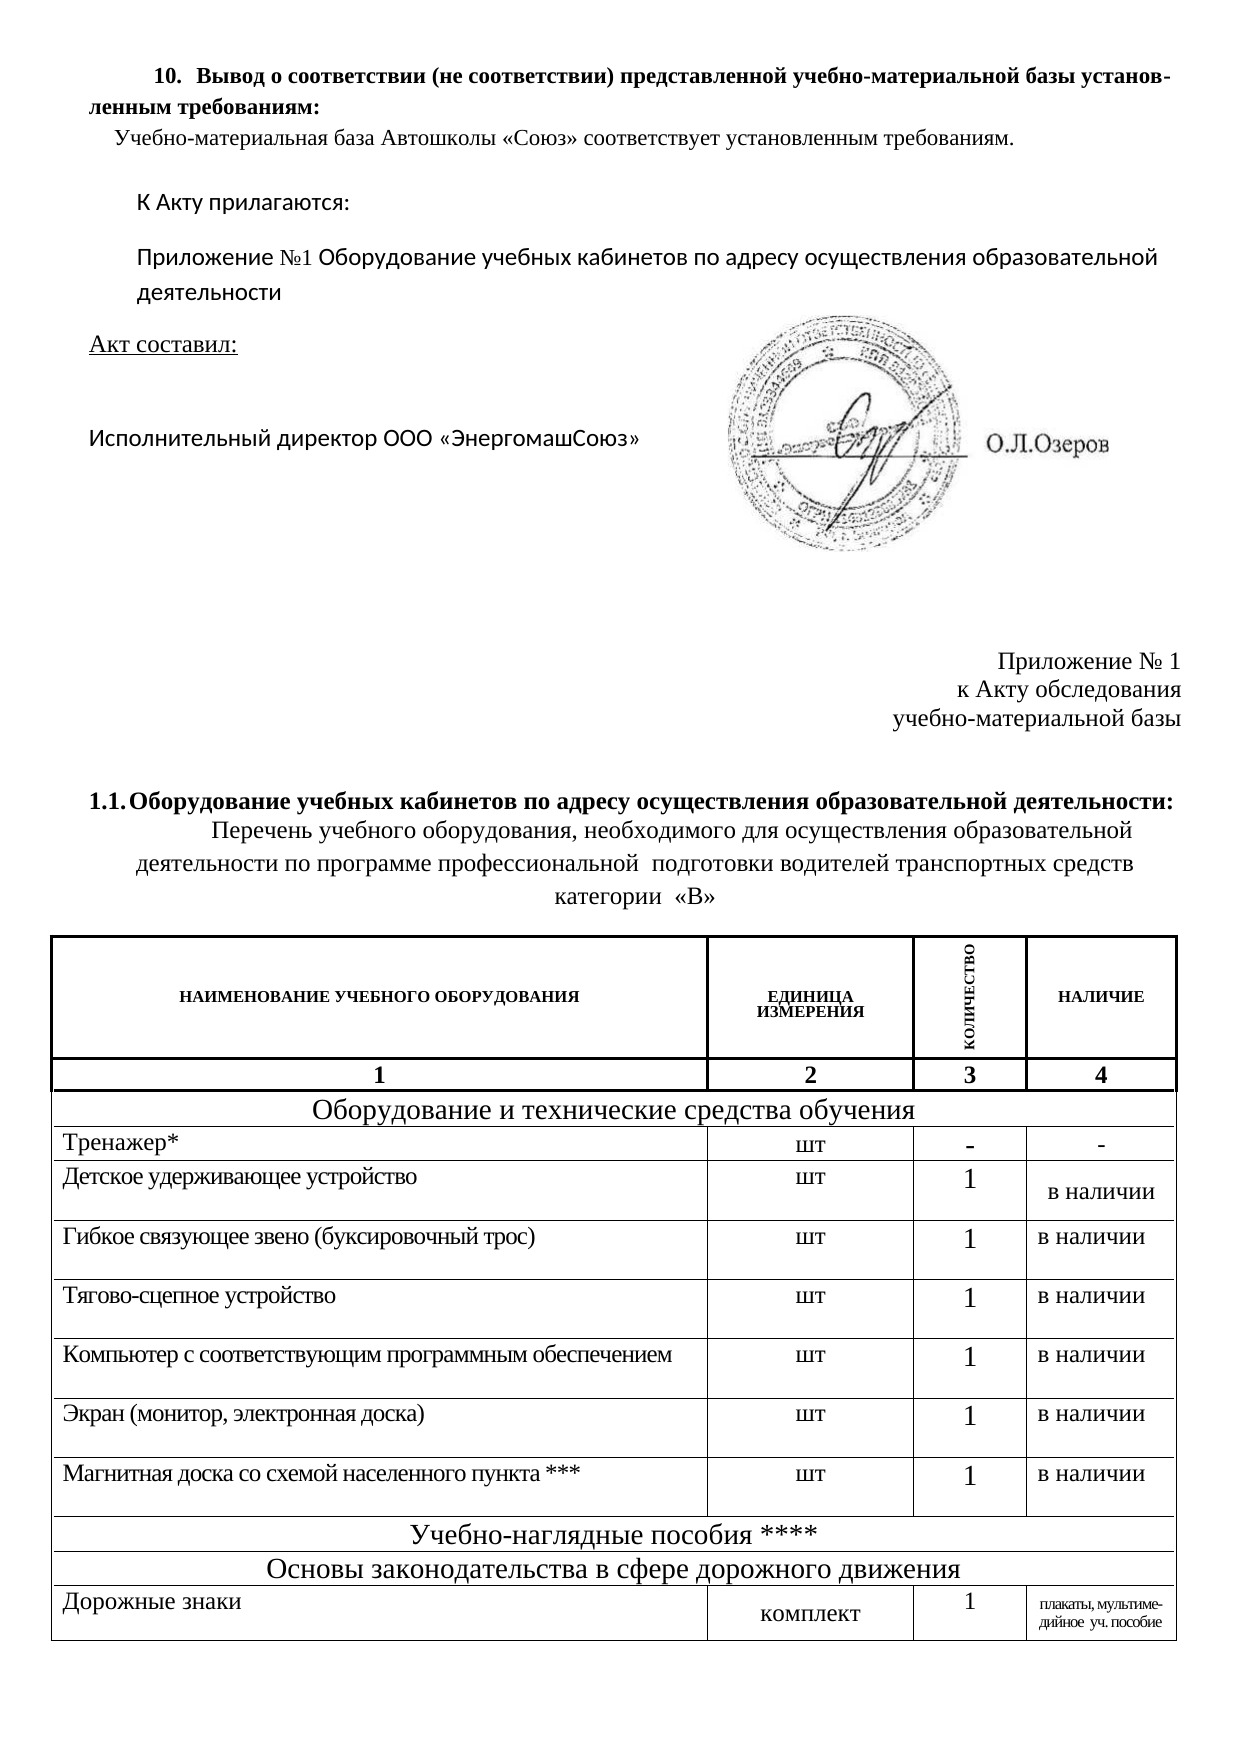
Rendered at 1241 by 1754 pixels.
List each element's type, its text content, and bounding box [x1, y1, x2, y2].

table_cell 1 [914, 1586, 1026, 1640]
table_cell шт [708, 1127, 913, 1160]
table_cell 1 [53, 1060, 706, 1089]
table_cell Основы законодательства в сфере дорожного движения [52, 1551, 1176, 1585]
list Оборудование учебных кабинетов по адресу осуществления образовательной деятельности: [89, 786, 1181, 815]
table_cell в наличии [1027, 1457, 1176, 1516]
table_cell шт [708, 1399, 913, 1457]
text Приложение №1 Оборудование учебных кабинетов по адресу осуществления образовательной деятельности [137, 241, 1181, 307]
table_cell шт [708, 1161, 913, 1220]
table_cell Экран (монитор, электронная доска) [52, 1398, 707, 1457]
table_cell в наличии [1027, 1160, 1176, 1220]
table_header НАЛИЧИЕ [1028, 938, 1175, 1057]
table_header КОЛИЧЕСТВО [915, 938, 1025, 1057]
table_cell Магнитная доска со схемой населенного пункта *** [52, 1457, 707, 1516]
text Исполнительный директор ООО «ЭнергомашСоюз» [89, 426, 1181, 451]
table_cell в наличии [1027, 1279, 1176, 1338]
text Учебно-материальная база Автошколы «Союз» соответствует установленным требованиям. [114, 121, 1181, 151]
picture [727, 357, 1109, 426]
table_cell Тягово-сцепное устройство [52, 1279, 707, 1338]
table_cell 1 [914, 1221, 1026, 1279]
table_cell 1 [914, 1280, 1026, 1338]
picture [727, 315, 1109, 332]
text к Акту обследования учебно-материальной базы [709, 674, 1181, 732]
table_cell Учебно-наглядные пособия **** [52, 1516, 1176, 1551]
table_cell 1 [914, 1399, 1026, 1457]
table_cell шт [708, 1221, 913, 1279]
table_cell Детское удерживающее устройство [52, 1160, 707, 1220]
table_cell 4 [1028, 1060, 1175, 1089]
table_cell Дорожные знаки [52, 1585, 707, 1640]
text К Акту прилагаются: [137, 186, 1181, 216]
table_cell в наличии [1027, 1398, 1176, 1457]
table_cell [1027, 1585, 1176, 1640]
table_cell комплект [708, 1586, 913, 1640]
table_cell шт [708, 1339, 913, 1397]
picture [727, 451, 1109, 552]
table_cell - [1027, 1126, 1176, 1160]
table_cell 1 [914, 1161, 1026, 1220]
table_cell 2 [709, 1060, 912, 1089]
text Перечень учебного оборудования, необходимого для осуществления образовательной деятельности по программе профессиональной подготовки водителей транспортных средств категории «В» [89, 815, 1181, 909]
table_cell шт [708, 1280, 913, 1338]
table_cell в наличии [1027, 1220, 1176, 1279]
table_cell Гибкое связующее звено (буксировочный трос) [52, 1220, 707, 1279]
table_header НАИМЕНОВАНИЕ УЧЕБНОГО ОБОРУДОВАНИЯ [53, 938, 706, 1057]
list Вывод о соответствии (не соответствии) представленной учебно-материальной базы установленным требованиям: [89, 59, 1181, 121]
text Приложение № 1 [709, 646, 1181, 674]
table_cell 1 [914, 1458, 1026, 1516]
table_cell - [914, 1127, 1026, 1160]
table_cell шт [708, 1458, 913, 1516]
table_cell Компьютер с соответствующим программным обеспечением [52, 1338, 707, 1397]
table_header ЕДИНИЦА ИЗМЕРЕНИЯ [709, 938, 912, 1057]
table_cell Тренажер* [52, 1126, 707, 1160]
text Акт составил: [89, 332, 1181, 357]
table_cell 1 [914, 1339, 1026, 1397]
table_cell 3 [915, 1060, 1025, 1089]
table_cell в наличии [1027, 1338, 1176, 1397]
table_cell Оборудование и технические средства обучения [52, 1089, 1176, 1126]
